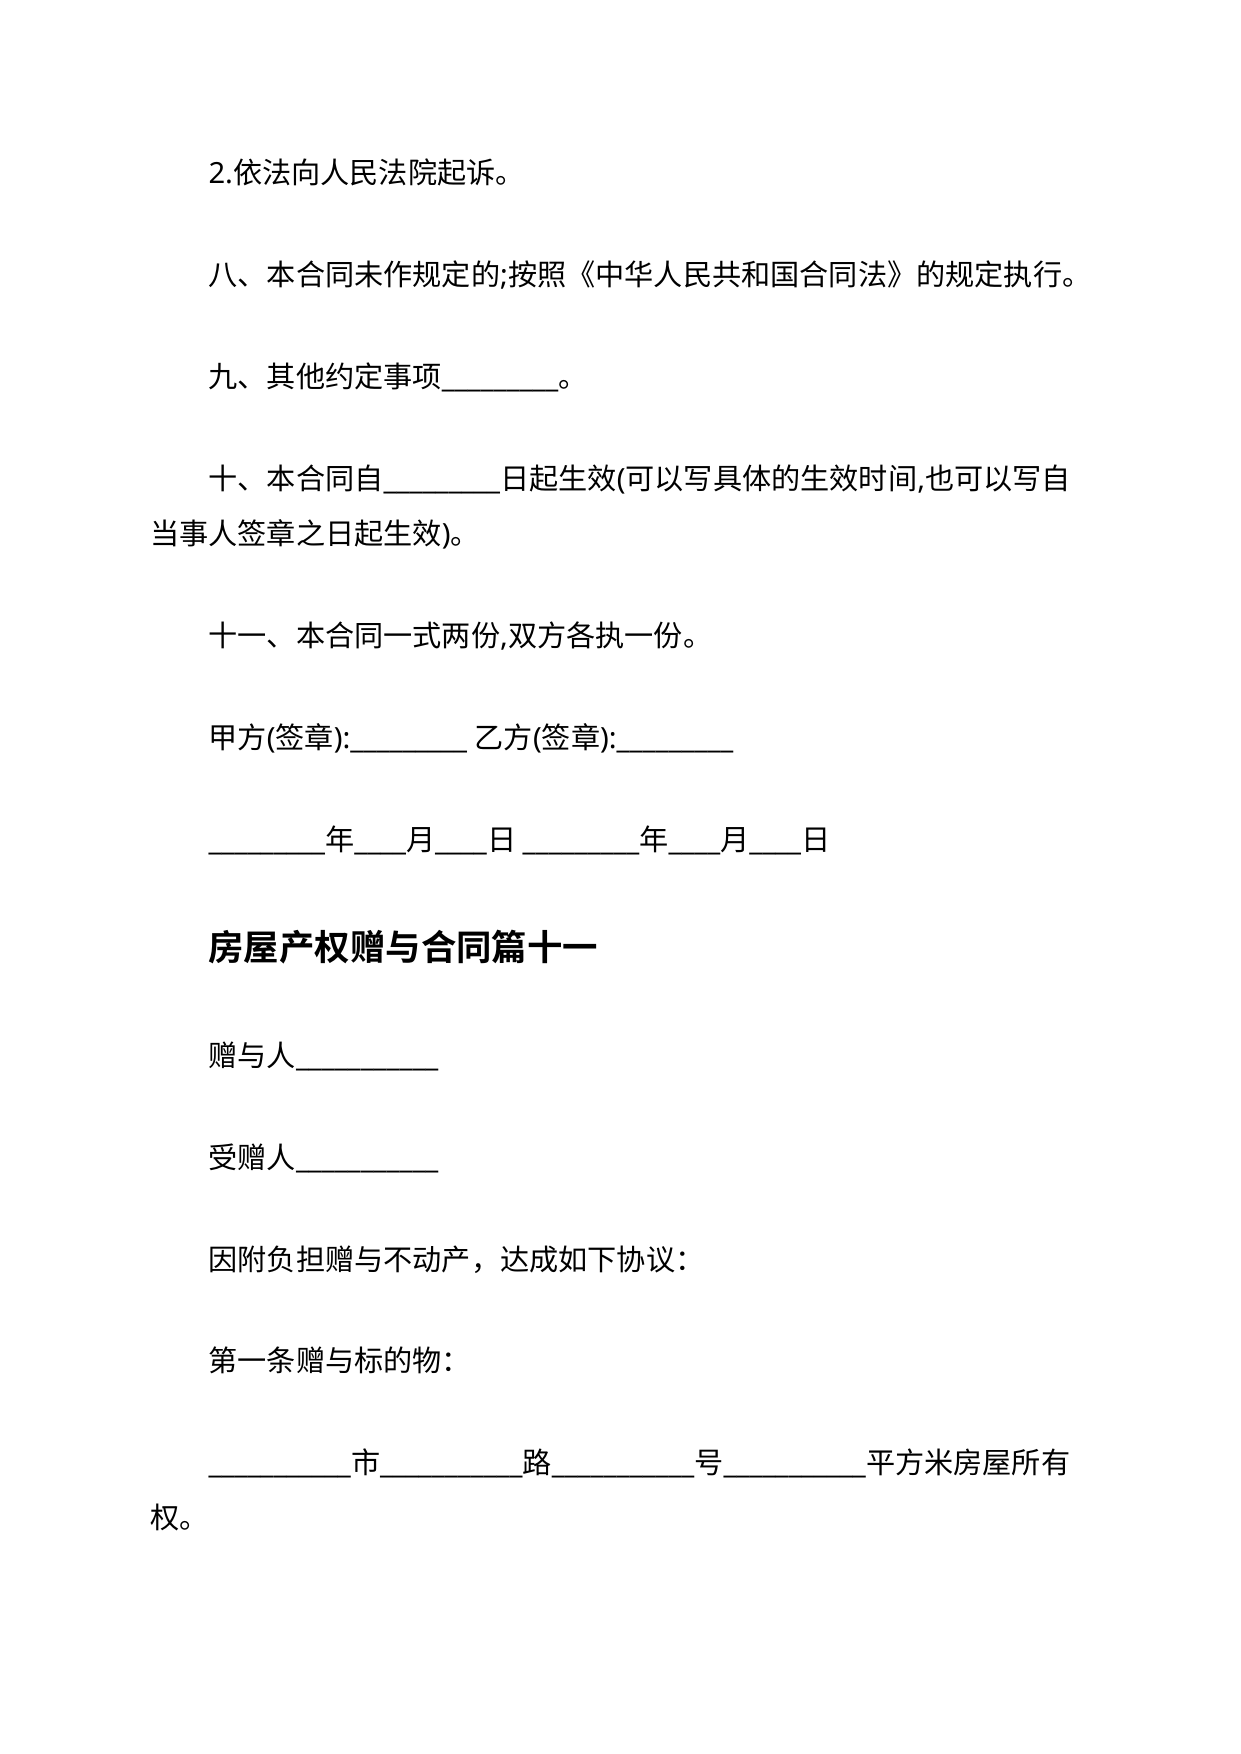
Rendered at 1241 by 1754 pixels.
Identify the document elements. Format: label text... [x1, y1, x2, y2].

text 2.依法向人民法院起诉。 [150, 150, 1090, 192]
text 房屋产权赠与合同篇十一 [150, 919, 1090, 970]
text 十、本合同自_________日起生效(可以写具体的生效时间,也可以写自当事人签章之日起生效)。 [150, 456, 1090, 553]
text 赠与人___________ [150, 1032, 1090, 1075]
text 受赠人___________ [150, 1134, 1090, 1177]
text 八、本合同未作规定的;按照《中华人民共和国合同法》的规定执行。 [150, 252, 1090, 294]
text 因附负担赠与不动产，达成如下协议： [150, 1236, 1090, 1278]
text 九、其他约定事项_________。 [150, 354, 1090, 396]
text _________年____月____日 _________年____月____日 [150, 817, 1090, 859]
text 十一、本合同一式两份,双方各执一份。 [150, 613, 1090, 655]
text 甲方(签章):_________ 乙方(签章):_________ [150, 715, 1090, 757]
text ___________市___________路___________号___________平方米房屋所有权。 [150, 1440, 1090, 1537]
text 第一条赠与标的物： [150, 1338, 1090, 1380]
